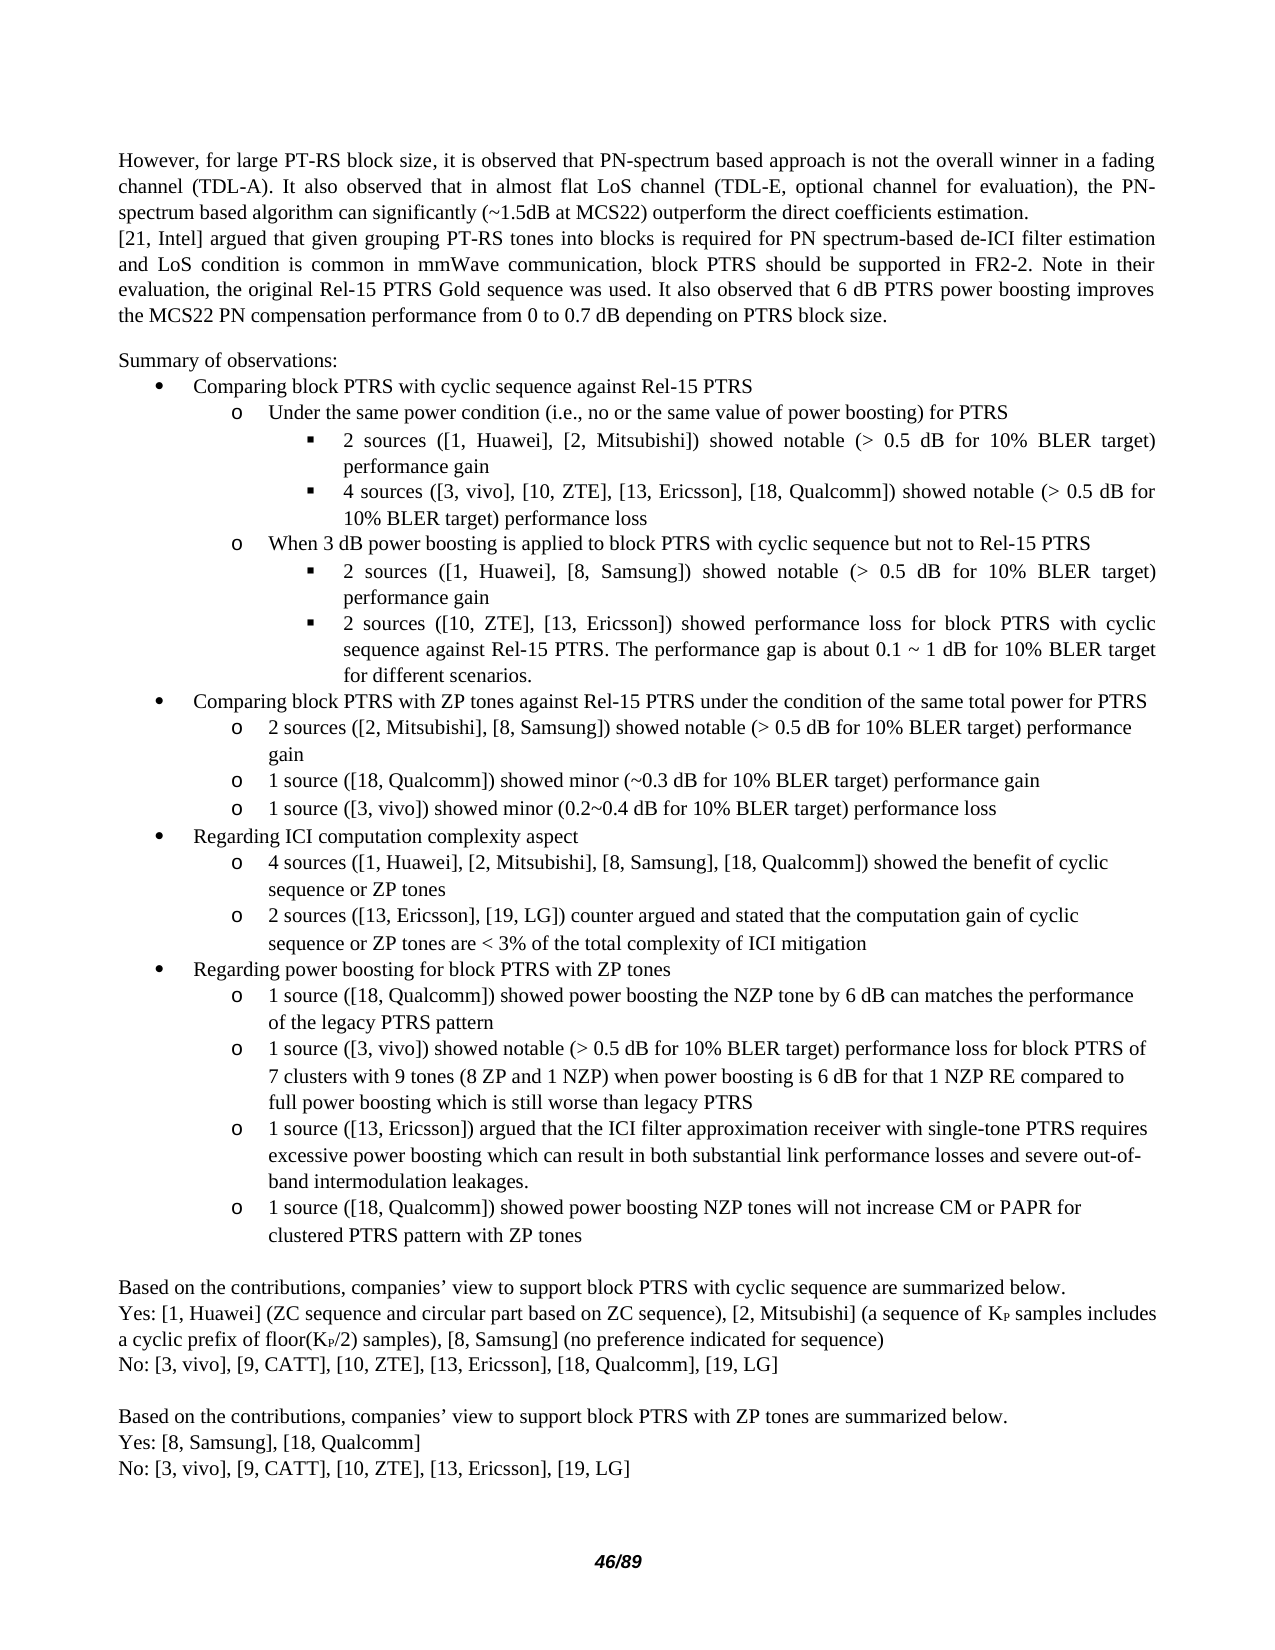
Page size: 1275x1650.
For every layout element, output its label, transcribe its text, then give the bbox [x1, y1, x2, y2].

list 2 sources ([2, Mitsubishi], [8, Samsung]) showed notable (> 0.5 dB for 10% BLER target) performance gain [231, 715, 1157, 766]
text [21, Intel] argued that given grouping PT-RS tones into blocks is required for PN spectrum-based de-ICI filter estimation and LoS condition is common in mmWave communication, block PTRS should be supported in FR2-2. Note in their evaluation, the original Rel-15 PTRS Gold sequence was used. It also observed that 6 dB PTRS power boosting improves the MCS22 PN compensation performance from 0 to 0.7 dB depending on PTRS block size. [118, 226, 1157, 327]
text Based on the contributions, companies’ view to support block PTRS with cyclic sequence are summarized below. [118, 1274, 1157, 1299]
list 2 sources ([10, ZTE], [13, Ericsson]) showed performance loss for block PTRS with cyclic sequence against Rel-15 PTRS. The performance gap is about 0.1 ~ 1 dB for 10% BLER target for different scenarios. [306, 611, 1157, 687]
list 2 sources ([1, Huawei], [8, Samsung]) showed notable (> 0.5 dB for 10% BLER target) performance gain [306, 559, 1157, 609]
list 1 source ([3, vivo]) showed notable (> 0.5 dB for 10% BLER target) performance loss for block PTRS of 7 clusters with 9 tones (8 ZP and 1 NZP) when power boosting is 6 dB for that 1 NZP RE compared to full power boosting which is still worse than legacy PTRS [231, 1036, 1157, 1114]
list Comparing block PTRS with cyclic sequence against Rel-15 PTRS [156, 374, 1157, 398]
text Yes: [8, Samsung], [18, Qualcomm] [118, 1430, 1157, 1454]
list Under the same power condition (i.e., no or the same value of power boosting) for PTRS [231, 400, 1157, 426]
list Regarding power boosting for block PTRS with ZP tones [156, 957, 1157, 981]
list 1 source ([18, Qualcomm]) showed power boosting the NZP tone by 6 dB can matches the performance of the legacy PTRS pattern [231, 983, 1157, 1034]
list Regarding ICI computation complexity aspect [156, 824, 1157, 848]
list 4 sources ([1, Huawei], [2, Mitsubishi], [8, Samsung], [18, Qualcomm]) showed the benefit of cyclic sequence or ZP tones [231, 849, 1157, 901]
text Based on the contributions, companies’ view to support block PTRS with ZP tones are summarized below. [118, 1404, 1157, 1428]
list 4 sources ([3, vivo], [10, ZTE], [13, Ericsson], [18, Qualcomm]) showed notable (> 0.5 dB for 10% BLER target) performance loss [306, 479, 1157, 529]
text No: [3, vivo], [9, CATT], [10, ZTE], [13, Ericsson], [18, Qualcomm], [19, LG] [118, 1352, 1157, 1376]
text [118, 148, 1157, 224]
text Summary of observations: [118, 348, 1157, 372]
list When 3 dB power boosting is applied to block PTRS with cyclic sequence but not to Rel-15 PTRS [231, 531, 1157, 557]
list 1 source ([18, Qualcomm]) showed minor (~0.3 dB for 10% BLER target) performance gain [231, 768, 1157, 794]
list 1 source ([3, vivo]) showed minor (0.2~0.4 dB for 10% BLER target) performance loss [231, 796, 1157, 822]
list 1 source ([13, Ericsson]) argued that the ICI filter approximation receiver with single-tone PTRS requires excessive power boosting which can result in both substantial link performance losses and severe out-of-band intermodulation leakages. [231, 1116, 1157, 1193]
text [118, 1456, 1157, 1480]
list Comparing block PTRS with ZP tones against Rel-15 PTRS under the condition of the same total power for PTRS [156, 689, 1157, 713]
list 2 sources ([1, Huawei], [2, Mitsubishi]) showed notable (> 0.5 dB for 10% BLER target) performance gain [306, 428, 1157, 478]
text Yes: [1, Huawei] (ZC sequence and circular part based on ZC sequence), [2, Mitsubishi] (a sequence of KP samples includes a cyclic prefix of floor(KP/2) samples), [8, Samsung] (no preference indicated for sequence) [118, 1301, 1157, 1351]
list 2 sources ([13, Ericsson], [19, LG]) counter argued and stated that the computation gain of cyclic sequence or ZP tones are < 3% of the total complexity of ICI mitigation [231, 903, 1157, 955]
list 1 source ([18, Qualcomm]) showed power boosting NZP tones will not increase CM or PAPR for clustered PTRS pattern with ZP tones [231, 1195, 1157, 1247]
